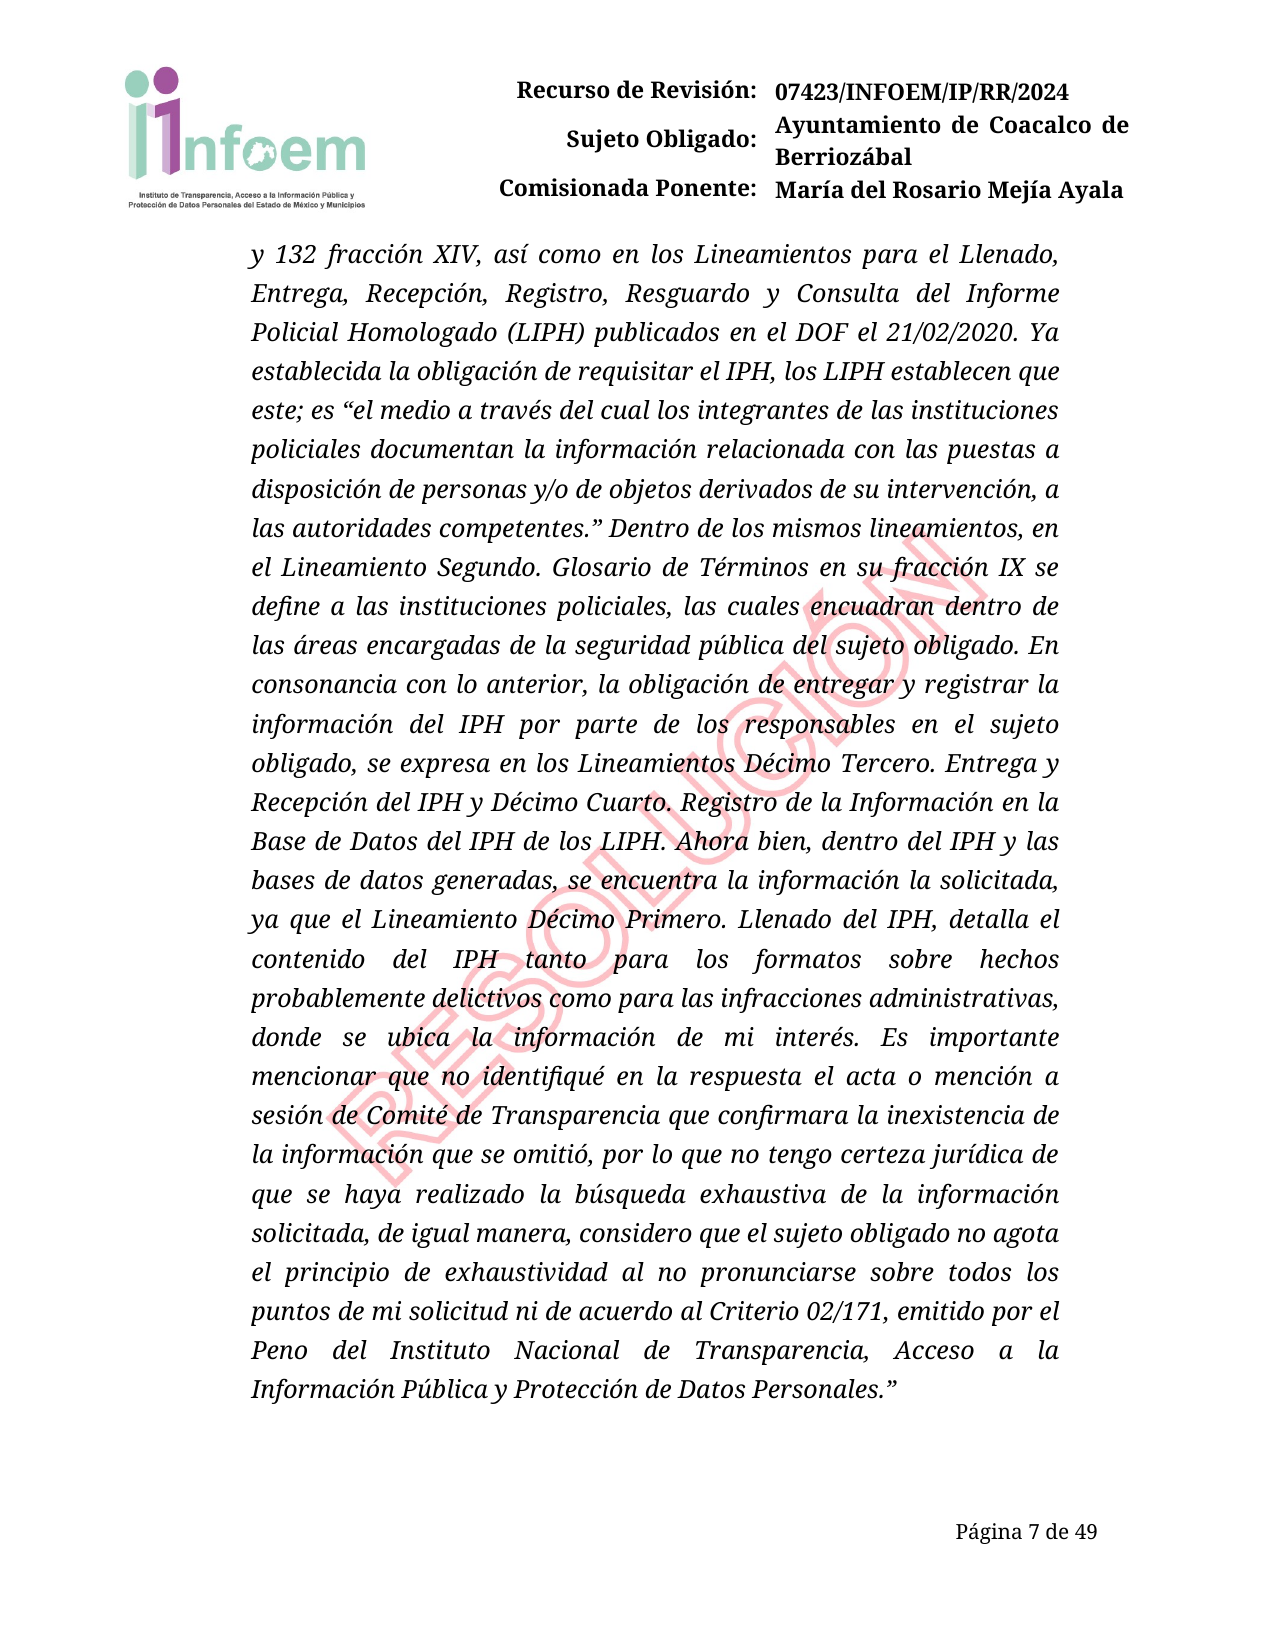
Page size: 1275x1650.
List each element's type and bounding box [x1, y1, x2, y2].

picture [5, 6, 1275, 1650]
list [213, 236, 1063, 1406]
